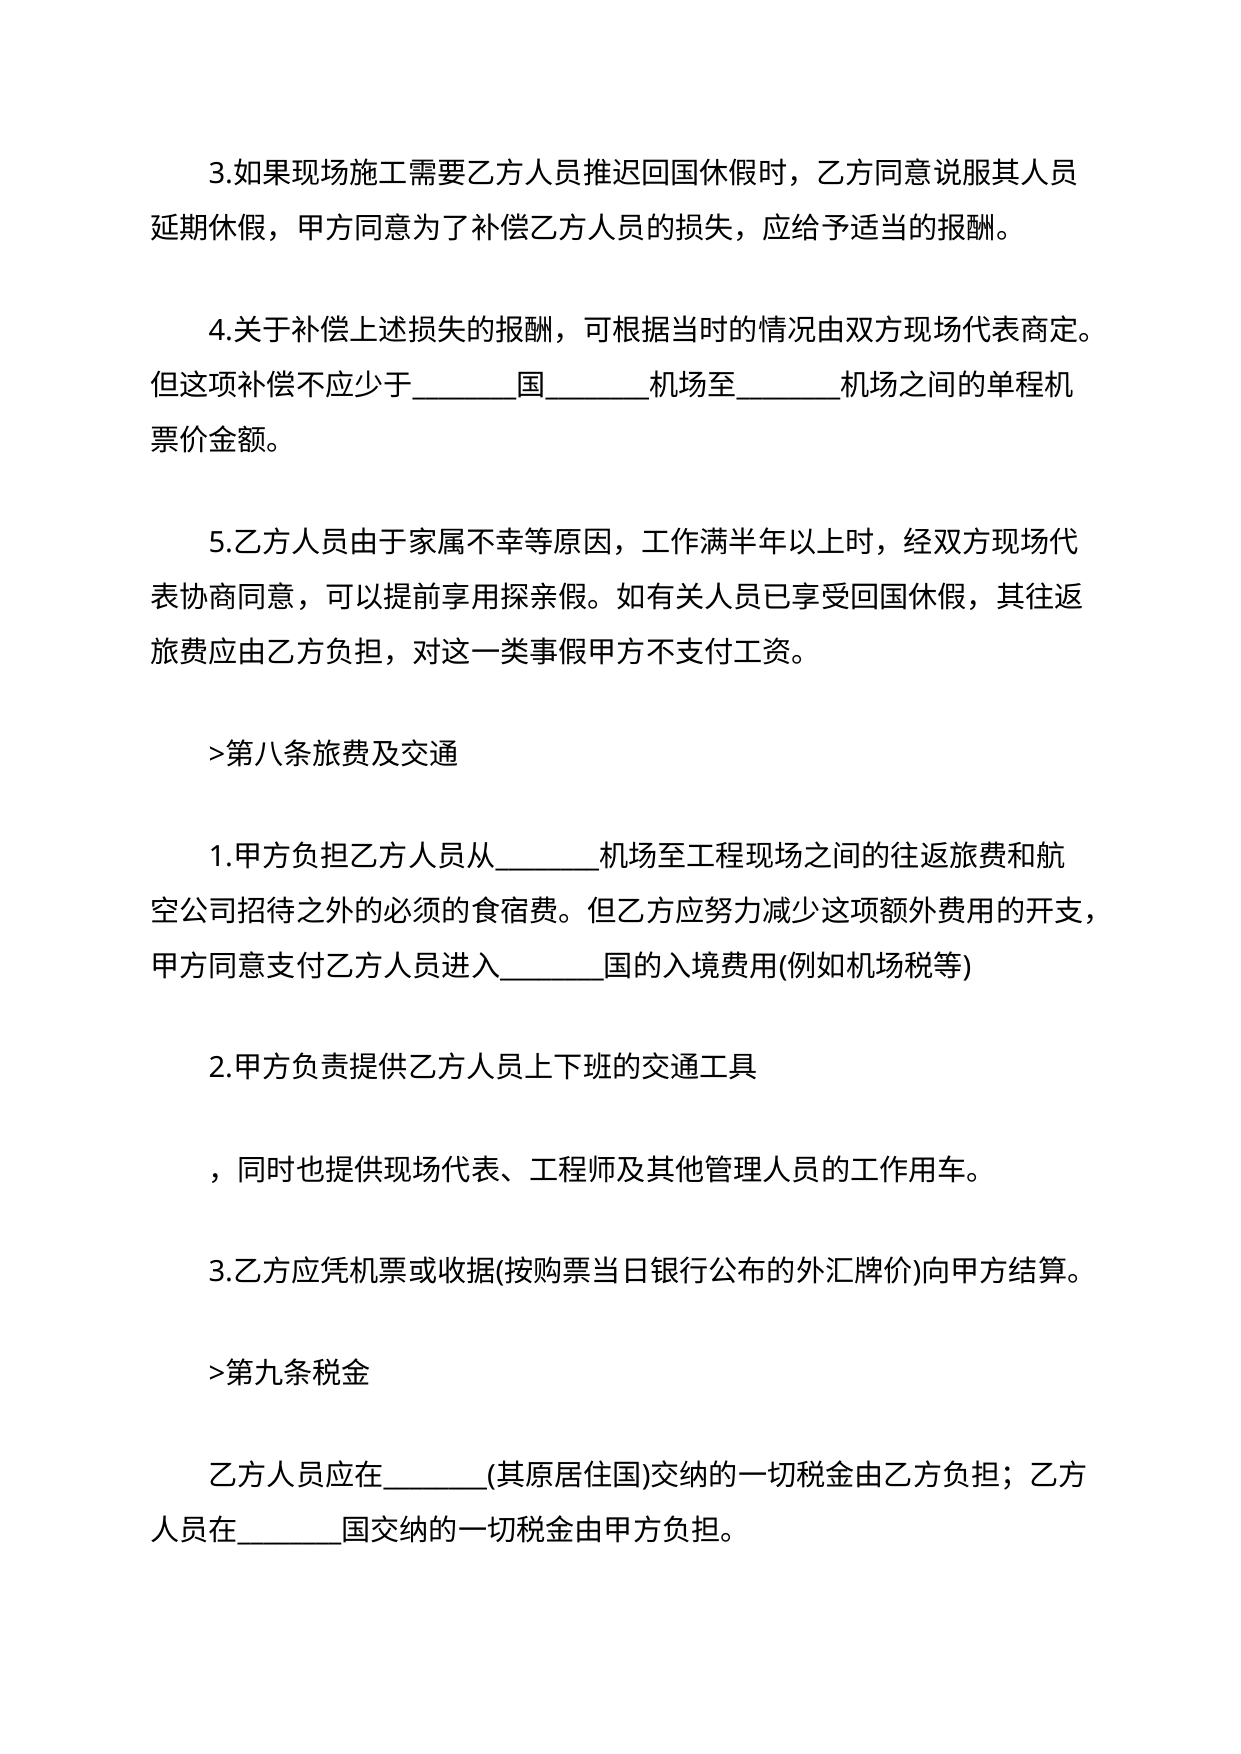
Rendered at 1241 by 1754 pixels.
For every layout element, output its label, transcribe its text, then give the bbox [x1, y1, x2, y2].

text >第九条税金 [150, 1350, 1090, 1392]
text ，同时也提供现场代表、工程师及其他管理人员的工作用车。 [150, 1146, 1090, 1188]
text 5.乙方人员由于家属不幸等原因，工作满半年以上时，经双方现场代表协商同意，可以提前享用探亲假。如有关人员已享受回国休假，其往返旅费应由乙方负担，对这一类事假甲方不支付工资。 [150, 518, 1090, 671]
text 2.甲方负责提供乙方人员上下班的交通工具 [150, 1044, 1090, 1086]
text >第八条旅费及交通 [150, 730, 1090, 773]
text 1.甲方负担乙方人员从________机场至工程现场之间的往返旅费和航空公司招待之外的必须的食宿费。但乙方应努力减少这项额外费用的开支，甲方同意支付乙方人员进入________国的入境费用(例如机场税等) [150, 832, 1090, 984]
text 4.关于补偿上述损失的报酬，可根据当时的情况由双方现场代表商定。但这项补偿不应少于________国________机场至________机场之间的单程机票价金额。 [150, 307, 1090, 459]
text 乙方人员应在________(其原居住国)交纳的一切税金由乙方负担；乙方人员在________国交纳的一切税金由甲方负担。 [150, 1452, 1090, 1549]
text 3.乙方应凭机票或收据(按购票当日银行公布的外汇牌价)向甲方结算。 [150, 1248, 1090, 1290]
text 3.如果现场施工需要乙方人员推迟回国休假时，乙方同意说服其人员延期休假，甲方同意为了补偿乙方人员的损失，应给予适当的报酬。 [150, 150, 1090, 247]
